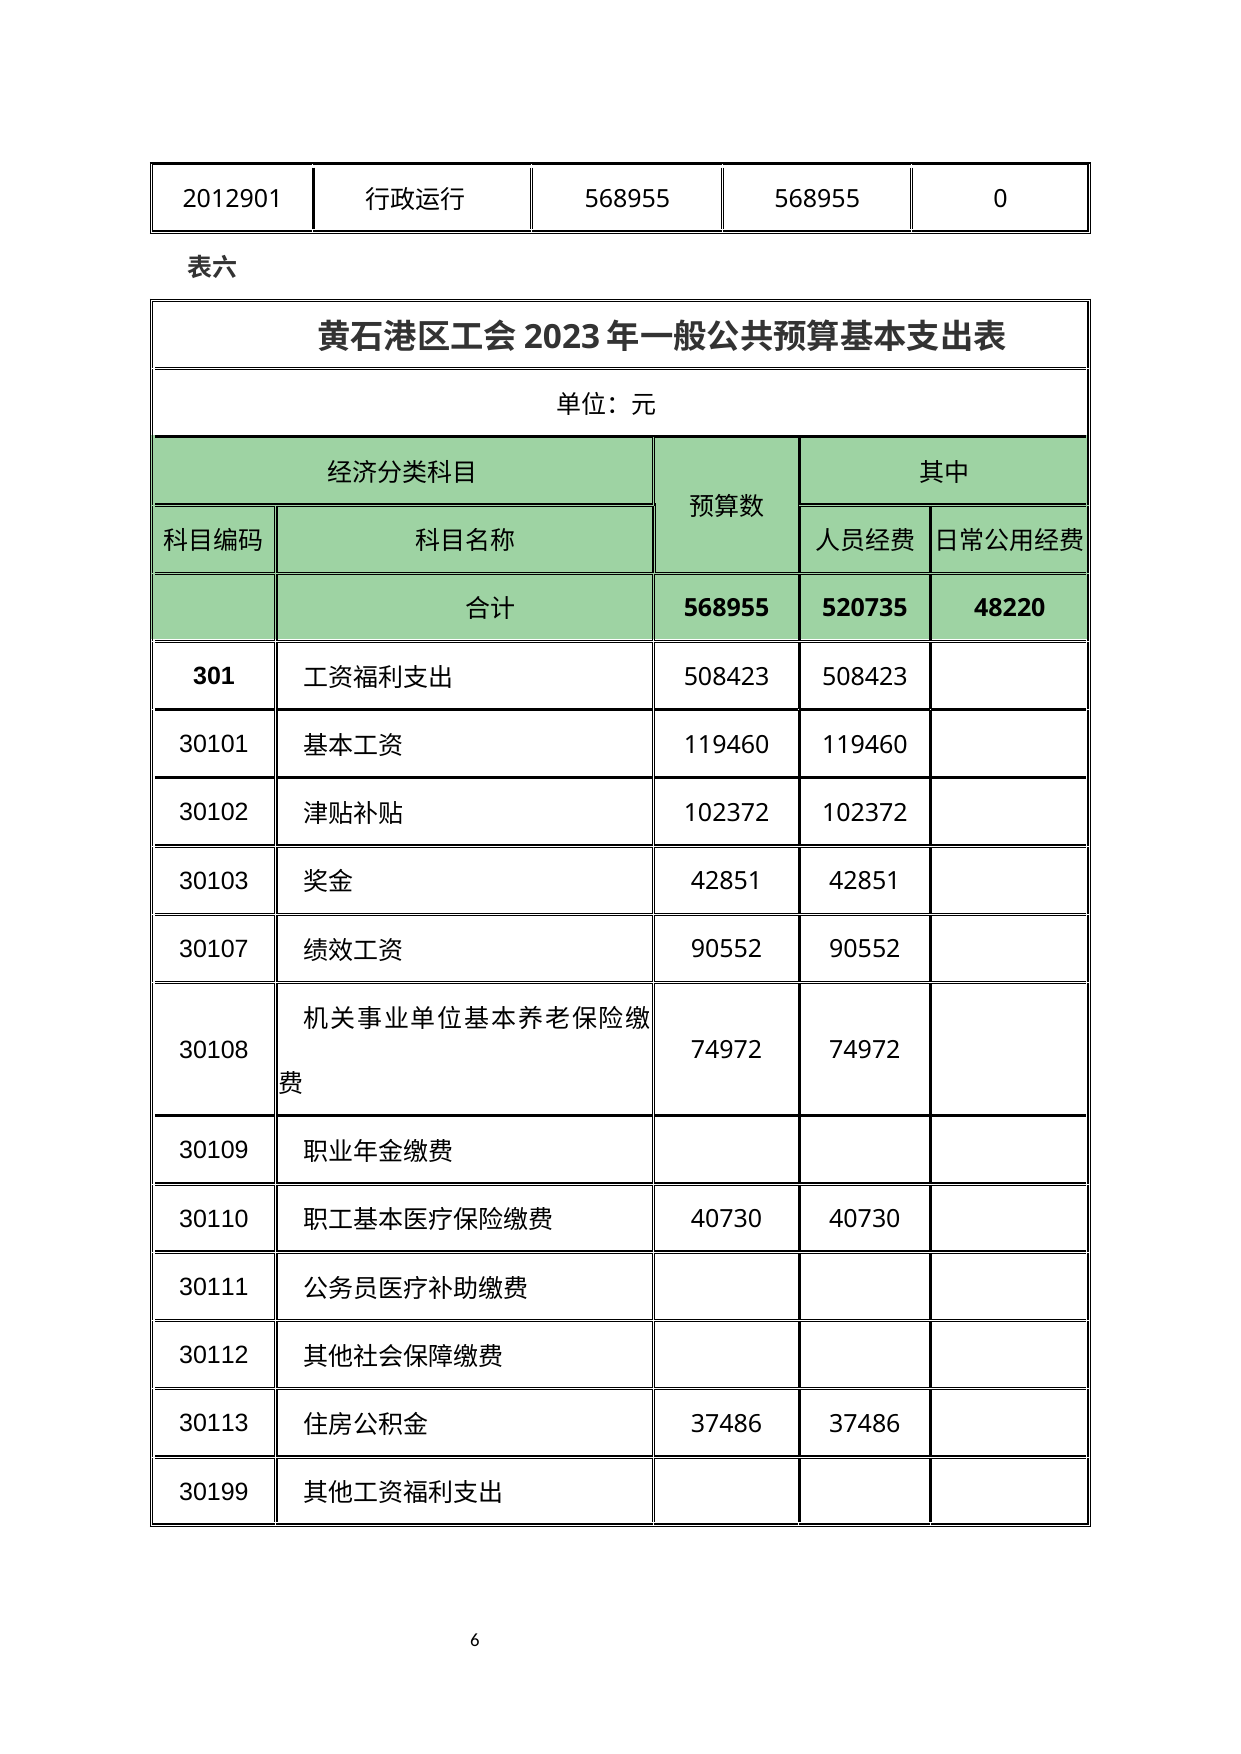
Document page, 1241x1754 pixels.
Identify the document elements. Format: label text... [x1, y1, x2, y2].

table_cell 119460 [655, 711, 798, 776]
table_cell 37486 [655, 1390, 798, 1455]
table_cell 人员经费 [801, 507, 929, 571]
table_cell 科目编码 [153, 503, 274, 571]
table_cell [932, 1182, 1088, 1250]
table_cell [799, 1459, 930, 1523]
table_cell 30111 [153, 1250, 274, 1319]
table_cell 30103 [153, 844, 274, 912]
table_cell [801, 1322, 929, 1387]
table_cell 119460 [801, 711, 929, 776]
table_cell 30101 [151, 708, 274, 776]
table_cell 30110 [153, 1182, 274, 1250]
table_cell 568955 [655, 575, 798, 639]
table_cell 奖金 [278, 848, 652, 912]
table_cell 合计 [278, 575, 652, 639]
table_cell 工资福利支出 [278, 643, 652, 708]
table_cell 74972 [801, 984, 929, 1114]
table_cell 住房公积金 [278, 1390, 652, 1455]
table_cell 绩效工资 [278, 916, 652, 981]
table_cell 508423 [655, 643, 798, 708]
table_cell 508423 [801, 643, 929, 708]
table_cell 40730 [655, 1186, 798, 1250]
table_cell 301 [153, 640, 274, 708]
table_cell [930, 1319, 1089, 1387]
table_cell 102372 [655, 779, 798, 844]
table_cell 其他工资福利支出 [276, 1459, 654, 1523]
table_cell [655, 1322, 798, 1387]
table_cell 基本工资 [278, 711, 652, 776]
table_cell 其中 [801, 435, 1087, 503]
table_cell 102372 [801, 779, 929, 844]
table_cell 行政运行 [313, 165, 532, 230]
table_cell [930, 1455, 1088, 1523]
table_cell 预算数 [655, 438, 798, 571]
table_cell 30112 [151, 1319, 276, 1387]
table_cell 48220 [932, 571, 1088, 639]
table_cell 职工基本医疗保险缴费 [278, 1186, 652, 1250]
table_cell 30107 [153, 913, 274, 981]
table_cell 30113 [151, 1387, 276, 1455]
table_cell 津贴补贴 [278, 779, 652, 844]
table_cell 机关事业单位基本养老保险缴费 [278, 984, 652, 1114]
table_cell 2012901 [153, 164, 313, 230]
table_cell 单位：元 [151, 367, 1089, 435]
table_cell [655, 1117, 798, 1182]
table_cell 37486 [801, 1390, 929, 1455]
table_cell [932, 776, 1087, 844]
table_cell [932, 708, 1089, 776]
text 表六 [187, 234, 1053, 298]
table_cell 90552 [801, 916, 929, 981]
table_cell [655, 1254, 798, 1319]
table_cell [930, 1387, 1089, 1455]
table_cell 568955 [532, 165, 722, 230]
table_cell [932, 1250, 1088, 1319]
table_cell 日常公用经费 [932, 503, 1088, 571]
table_cell 40730 [801, 1186, 929, 1250]
table_cell 0 [912, 165, 1087, 230]
table_cell [932, 844, 1088, 912]
table_cell 科目名称 [278, 507, 652, 571]
table_cell 74972 [655, 984, 798, 1114]
table_cell 568955 [723, 165, 912, 230]
table_cell [801, 1254, 929, 1319]
table_cell 职业年金缴费 [278, 1117, 652, 1182]
table_cell 42851 [655, 848, 798, 912]
table_cell 经济分类科目 [153, 435, 652, 503]
table_cell 其他社会保障缴费 [278, 1322, 652, 1387]
table_cell [932, 1114, 1087, 1182]
table_cell 90552 [655, 916, 798, 981]
table_cell 30108 [151, 981, 276, 1114]
table_cell [930, 981, 1089, 1114]
table_cell [654, 1459, 799, 1523]
table_cell 42851 [801, 848, 929, 912]
table_cell 30102 [153, 776, 274, 844]
table_cell 30109 [153, 1114, 274, 1182]
table_cell 公务员医疗补助缴费 [278, 1254, 652, 1319]
table_cell [932, 640, 1088, 708]
table_cell 30199 [153, 1455, 276, 1523]
table_cell [153, 571, 274, 639]
table_cell [801, 1117, 929, 1182]
table_cell [932, 913, 1088, 981]
table_cell 520735 [801, 575, 929, 639]
